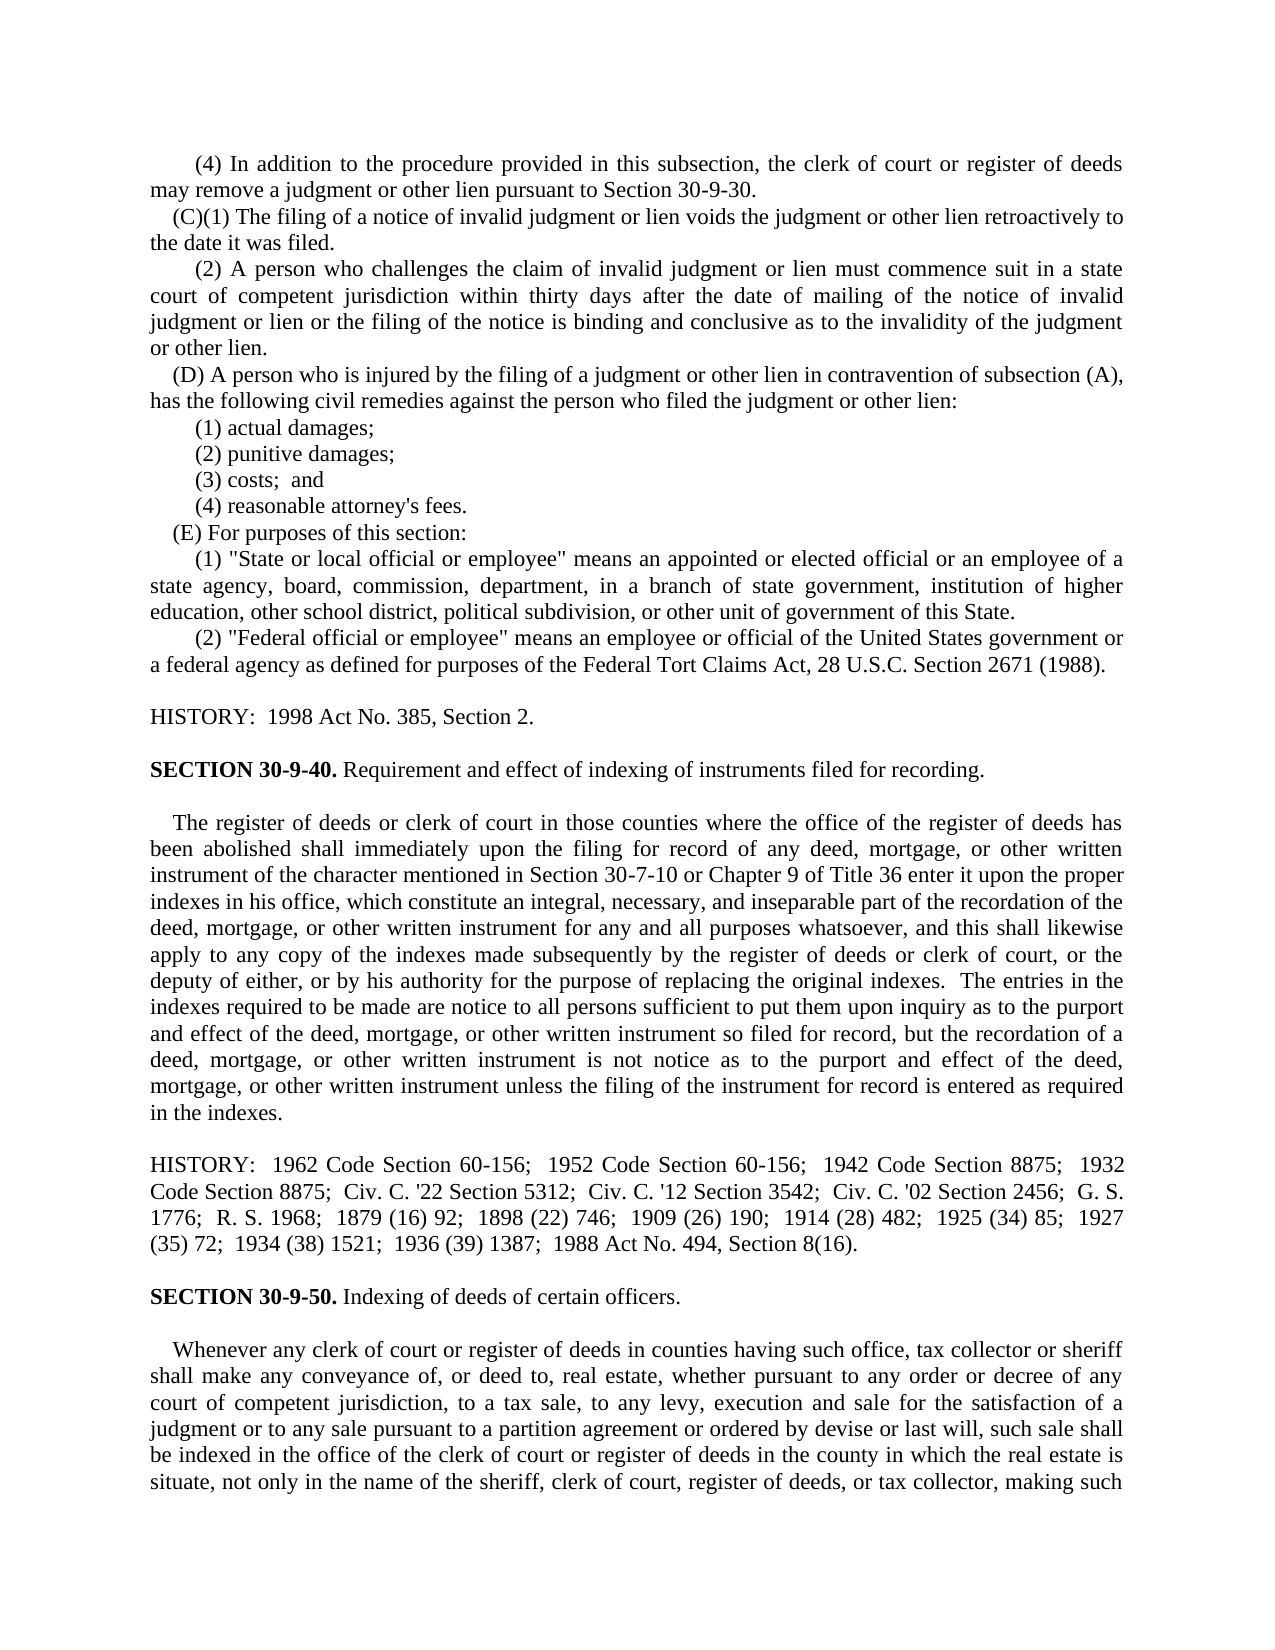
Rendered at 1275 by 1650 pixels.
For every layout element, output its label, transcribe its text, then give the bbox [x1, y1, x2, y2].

text (4) In addition to the procedure provided in this subsection, the clerk of court or register of deeds may remove a judgment or other lien pursuant to Section 30-9-30. [150, 150, 1125, 203]
text HISTORY: 1998 Act No. 385, Section 2. [150, 703, 1125, 730]
text (1) "State or local official or employee" means an appointed or elected official or an employee of a state agency, board, commission, department, in a branch of state government, institution of higher education, other school district, political subdivision, or other unit of government of this State. [150, 545, 1125, 624]
text HISTORY: 1962 Code Section 60-156; 1952 Code Section 60-156; 1942 Code Section 8875; 1932 Code Section 8875; Civ. C. '22 Section 5312; Civ. C. '12 Section 3542; Civ. C. '02 Section 2456; G. S. 1776; R. S. 1968; 1879 (16) 92; 1898 (22) 746; 1909 (26) 190; 1914 (28) 482; 1925 (34) 85; 1927 (35) 72; 1934 (38) 1521; 1936 (39) 1387; 1988 Act No. 494, Section 8(16). [150, 1151, 1125, 1257]
text (1) actual damages; [150, 413, 1125, 440]
text SECTION 30-9-50. Indexing of deeds of certain officers. [150, 1283, 1125, 1309]
text (D) A person who is injured by the filing of a judgment or other lien in contravention of subsection (A), has the following civil remedies against the person who filed the judgment or other lien: [150, 361, 1125, 413]
text (2) punitive damages; [150, 440, 1125, 466]
text The register of deeds or clerk of court in those counties where the office of the register of deeds has been abolished shall immediately upon the filing for record of any deed, mortgage, or other written instrument of the character mentioned in Section 30-7-10 or Chapter 9 of Title 36 enter it upon the proper indexes in his office, which constitute an integral, necessary, and inseparable part of the recordation of the deed, mortgage, or other written instrument for any and all purposes whatsoever, and this shall likewise apply to any copy of the indexes made subsequently by the register of deeds or clerk of court, or the deputy of either, or by his authority for the purpose of replacing the original indexes. The entries in the indexes required to be made are notice to all persons sufficient to put them upon inquiry as to the purport and effect of the deed, mortgage, or other written instrument so filed for record, but the recordation of a deed, mortgage, or other written instrument is not notice as to the purport and effect of the deed, mortgage, or other written instrument unless the filing of the instrument for record is entered as required in the indexes. [150, 809, 1125, 1125]
text (E) For purposes of this section: [150, 519, 1125, 545]
text SECTION 30-9-40. Requirement and effect of indexing of instruments filed for recording. [150, 756, 1125, 782]
text (2) A person who challenges the claim of invalid judgment or lien must commence suit in a state court of competent jurisdiction within thirty days after the date of mailing of the notice of invalid judgment or lien or the filing of the notice is binding and conclusive as to the invalidity of the judgment or other lien. [150, 255, 1125, 361]
text (C)(1) The filing of a notice of invalid judgment or lien voids the judgment or other lien retroactively to the date it was filed. [150, 203, 1125, 255]
text (2) "Federal official or employee" means an employee or official of the United States government or a federal agency as defined for purposes of the Federal Tort Claims Act, 28 U.S.C. Section 2671 (1988). [150, 624, 1125, 677]
text (4) reasonable attorney's fees. [150, 493, 1125, 519]
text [150, 1336, 1125, 1494]
text (3) costs; and [150, 466, 1125, 493]
